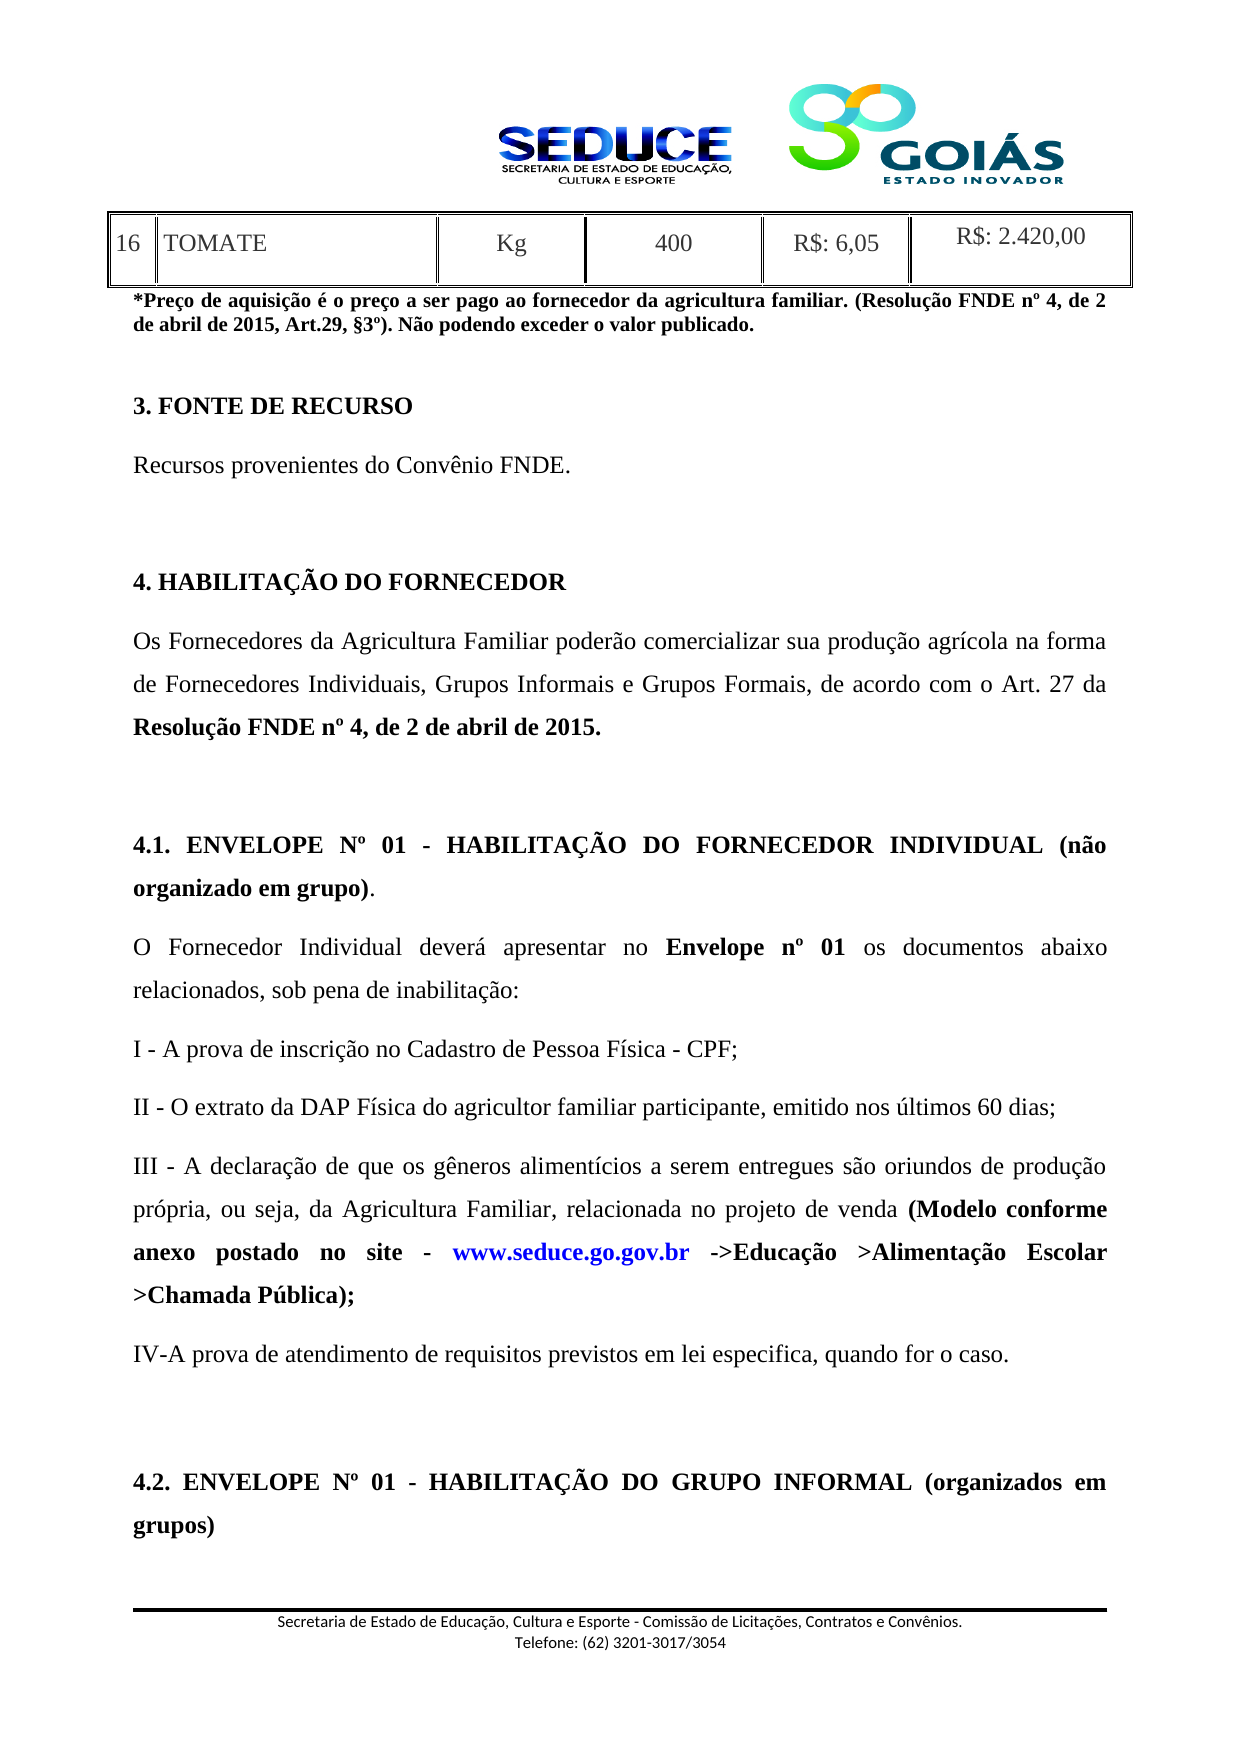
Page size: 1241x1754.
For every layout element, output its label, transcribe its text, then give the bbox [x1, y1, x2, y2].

text O Fornecedor Individual deverá apresentar no Envelope nº 01 os documentos abaixo relacionados, sob pena de inabilitação: [133, 932, 1107, 1004]
text I - A prova de inscrição no Cadastro de Pessoa Física - CPF; [133, 1034, 1107, 1062]
text 4.2. ENVELOPE Nº 01 - HABILITAÇÃO DO GRUPO INFORMAL (organizados em grupos) [133, 1467, 1107, 1539]
text 4. HABILITAÇÃO DO FORNECEDOR [133, 567, 1107, 596]
text 3. FONTE DE RECURSO [133, 391, 1107, 420]
table_cell Kg [438, 213, 585, 284]
table_cell R$: 6,05 [763, 213, 910, 284]
text Recursos provenientes do Convênio FNDE. [133, 450, 1107, 479]
table_cell 16 [111, 215, 157, 284]
picture [477, 73, 1108, 211]
table_cell R$: 2.420,00 [910, 215, 1130, 284]
table_cell 400 [585, 215, 762, 284]
text Os Fornecedores da Agricultura Familiar poderão comercializar sua produção agrícola na forma de Fornecedores Individuais, Grupos Informais e Grupos Formais, de acordo com o Art. 27 da Resolução FNDE nº 4, de 2 de abril de 2015. [133, 626, 1107, 741]
text 4.1. ENVELOPE Nº 01 - HABILITAÇÃO DO FORNECEDOR INDIVIDUAL (não organizado em grupo). [133, 830, 1107, 902]
text IV-A prova de atendimento de requisitos previstos em lei especifica, quando for o caso. [133, 1339, 1107, 1368]
text II - O extrato da DAP Física do agricultor familiar participante, emitido nos últimos 60 dias; [133, 1092, 1107, 1121]
text *Preço de aquisição é o preço a ser pago ao fornecedor da agricultura familiar. (Resolução FNDE nº 4, de 2 de abril de 2015, Art.29, §3º). Não podendo exceder o valor publicado. [133, 288, 1107, 336]
table_cell TOMATE [157, 215, 438, 284]
